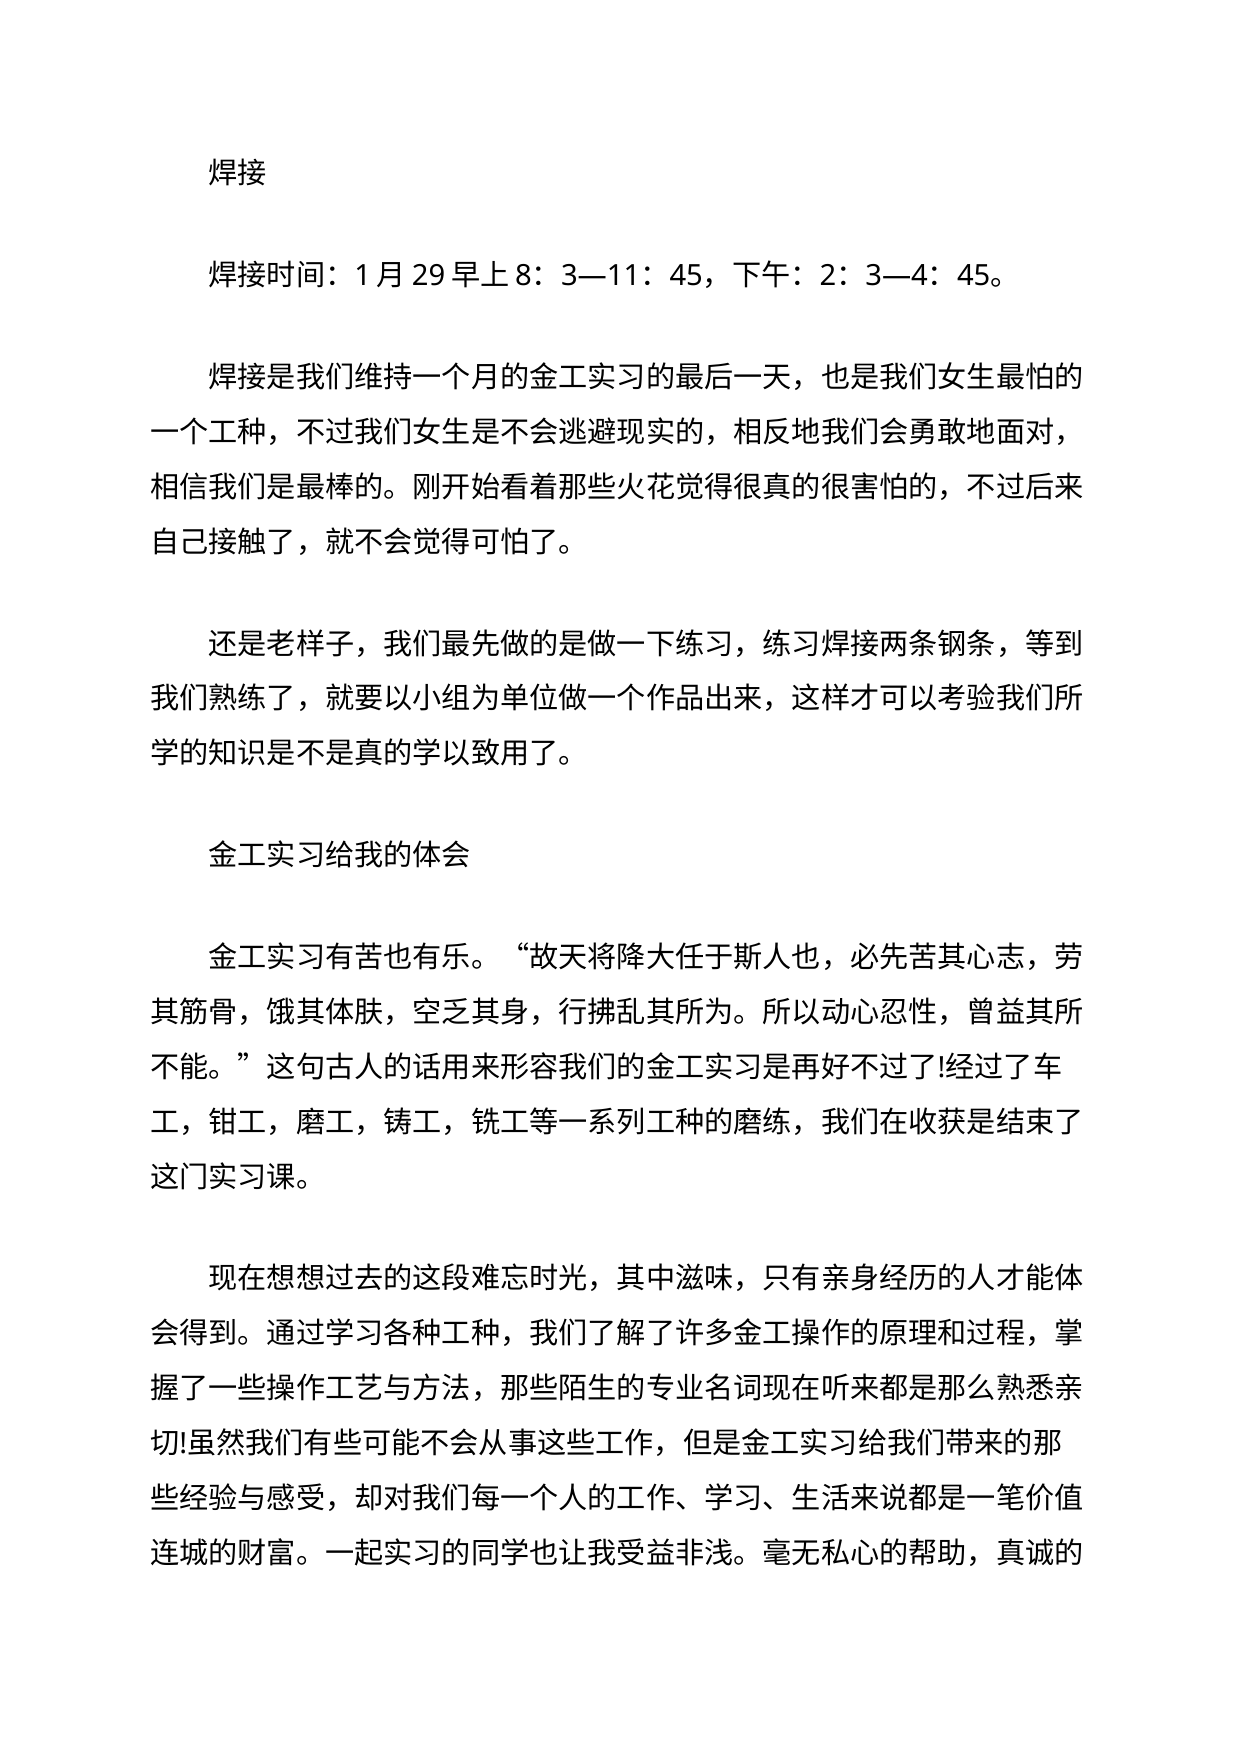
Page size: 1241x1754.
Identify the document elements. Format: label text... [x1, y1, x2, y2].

text 还是老样子，我们最先做的是做一下练习，练习焊接两条钢条，等到我们熟练了，就要以小组为单位做一个作品出来，这样才可以考验我们所学的知识是不是真的学以致用了。 [150, 620, 1090, 772]
text 焊接 [150, 150, 1090, 192]
text 焊接时间：1月29早上8：3—11：45，下午：2：3—4：45。 [150, 252, 1090, 294]
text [150, 1255, 1090, 1572]
text 金工实习给我的体会 [150, 832, 1090, 874]
text 焊接是我们维持一个月的金工实习的最后一天，也是我们女生最怕的一个工种，不过我们女生是不会逃避现实的，相反地我们会勇敢地面对，相信我们是最棒的。刚开始看着那些火花觉得很真的很害怕的，不过后来自己接触了，就不会觉得可怕了。 [150, 354, 1090, 561]
text 金工实习有苦也有乐。“故天将降大任于斯人也，必先苦其心志，劳其筋骨，饿其体肤，空乏其身，行拂乱其所为。所以动心忍性，曾益其所不能。”这句古人的话用来形容我们的金工实习是再好不过了!经过了车工，钳工，磨工，铸工，铣工等一系列工种的磨练，我们在收获是结束了这门实习课。 [150, 933, 1090, 1196]
